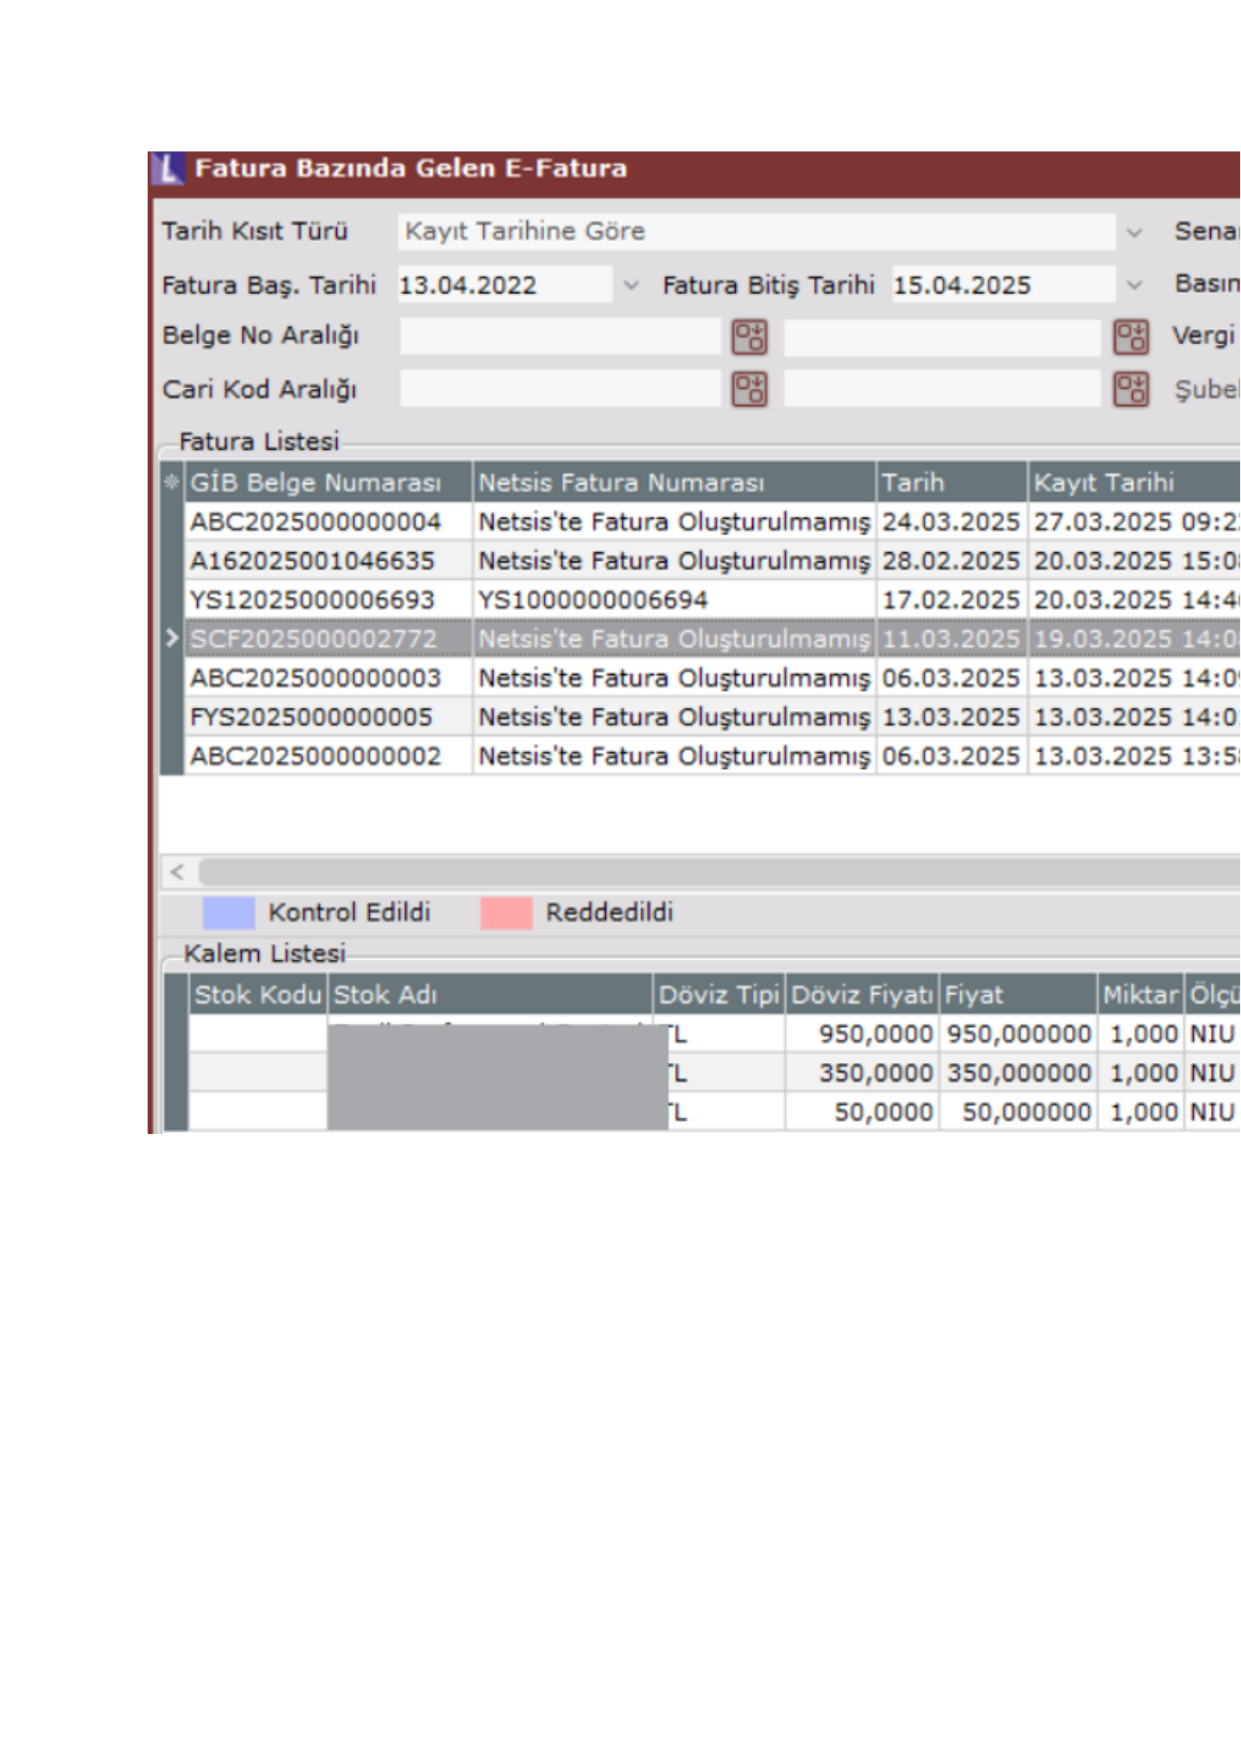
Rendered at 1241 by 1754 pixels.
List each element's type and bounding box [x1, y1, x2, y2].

picture [147, 147, 1241, 1134]
